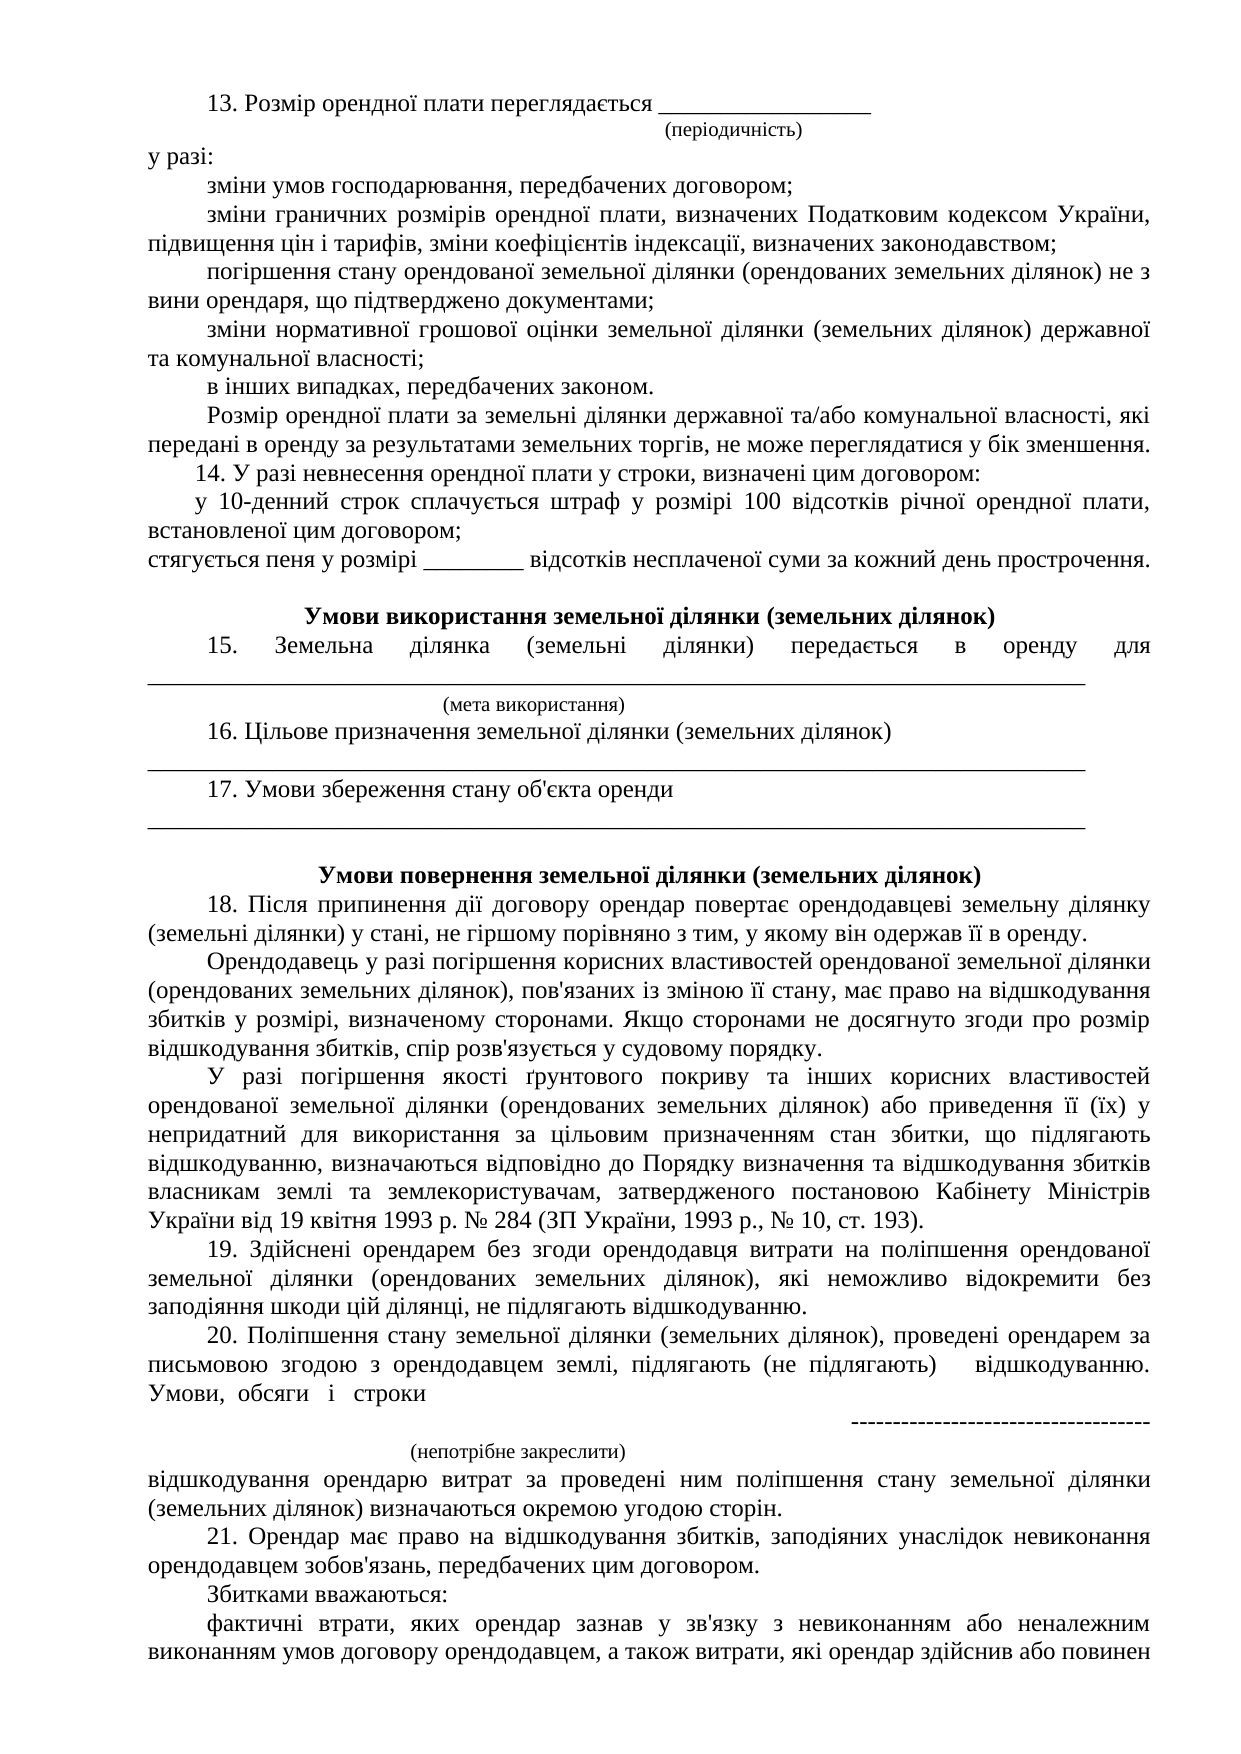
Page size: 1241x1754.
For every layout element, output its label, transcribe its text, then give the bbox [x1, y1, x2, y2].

text 18. Після припинення дії договору орендар повертає орендодавцеві земельну ділянку (земельні ділянки) у стані, не гіршому порівняно з тим, у якому він одержав її в оренду. [148, 889, 1152, 946]
text Умови повернення земельної ділянки (земельних ділянок) [148, 860, 1152, 889]
text ___________________________________________________________________________ [148, 803, 1152, 831]
text 15. Земельна ділянка (земельні ділянки) передається в оренду для ___________________________________________________________________________ (мета використання) [148, 630, 1152, 716]
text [148, 1608, 1152, 1665]
text погіршення стану орендованої земельної ділянки (орендованих земельних ділянок) не з вини орендаря, що підтверджено документами; [148, 256, 1152, 314]
text 14. У разі невнесення орендної плати у строки, визначені цим договором: [148, 458, 1152, 486]
text зміни граничних розмірів орендної плати, визначених Податковим кодексом України, підвищення цін і тарифів, зміни коефіцієнтів індексації, визначених законодавством; [148, 199, 1152, 256]
text ___________________________________________________________________________ [148, 745, 1152, 774]
text У разі погіршення якості ґрунтового покриву та інших корисних властивостей орендованої земельної ділянки (орендованих земельних ділянок) або приведення її (їх) у непридатний для використання за цільовим призначенням стан збитки, що підлягають відшкодуванню, визначаються відповідно до Порядку визначення та відшкодування збитків власникам землі та землекористувачам, затвердженого постановою Кабінету Міністрів України від 19 квітня 1993 р. № 284 (ЗП України, 1993 р., № 10, ст. 193). [148, 1061, 1152, 1234]
text Орендодавець у разі погіршення корисних властивостей орендованої земельної ділянки (орендованих земельних ділянок), пов'язаних із зміною її стану, має право на відшкодування збитків у розмірі, визначеному сторонами. Якщо сторонами не досягнуто згоди про розмір відшкодування збитків, спір розв'язується у судовому порядку. [148, 946, 1152, 1061]
text Розмір орендної плати за земельні ділянки державної та/або комунальної власності, які передані в оренду за результатами земельних торгів, не може переглядатися у бік зменшення. [148, 400, 1152, 458]
text Умови використання земельної ділянки (земельних ділянок) [148, 601, 1152, 630]
text зміни умов господарювання, передбачених договором; [148, 170, 1152, 199]
text в інших випадках, передбачених законом. [148, 371, 1152, 400]
text 19. Здійснені орендарем без згоди орендодавця витрати на поліпшення орендованої земельної ділянки (орендованих земельних ділянок), які неможливо відокремити без заподіяння шкоди цій ділянці, не підлягають відшкодуванню. [148, 1234, 1152, 1320]
text 16. Цільове призначення земельної ділянки (земельних ділянок) [148, 716, 1152, 745]
text Збитками вважаються: [148, 1579, 1152, 1608]
text ------------------------------------ (непотрібне закреслити) [148, 1406, 1152, 1464]
text (періодичність) [148, 117, 1152, 141]
text у 10-денний строк сплачується штраф у розмірі 100 відсотків річної орендної плати, встановленої цим договором; [148, 486, 1152, 544]
text у разі: [148, 141, 1152, 170]
text 21. Орендар має право на відшкодування збитків, заподіяних унаслідок невиконання орендодавцем зобов'язань, передбачених цим договором. [148, 1521, 1152, 1579]
text 13. Розмір орендної плати переглядається _________________ [148, 88, 1152, 117]
text відшкодування орендарю витрат за проведені ним поліпшення стану земельної ділянки (земельних ділянок) визначаються окремою угодою сторін. [148, 1464, 1152, 1521]
text 20. Поліпшення стану земельної ділянки (земельних ділянок), проведені орендарем за письмовою згодою з орендодавцем землі, підлягають (не підлягають) відшкодуванню. Умови, обсяги і строки [148, 1320, 1152, 1406]
text стягується пеня у розмірі ________ відсотків несплаченої суми за кожний день прострочення. [148, 544, 1152, 573]
text 17. Умови збереження стану об'єкта оренди [148, 774, 1152, 803]
text зміни нормативної грошової оцінки земельної ділянки (земельних ділянок) державної та комунальної власності; [148, 314, 1152, 371]
